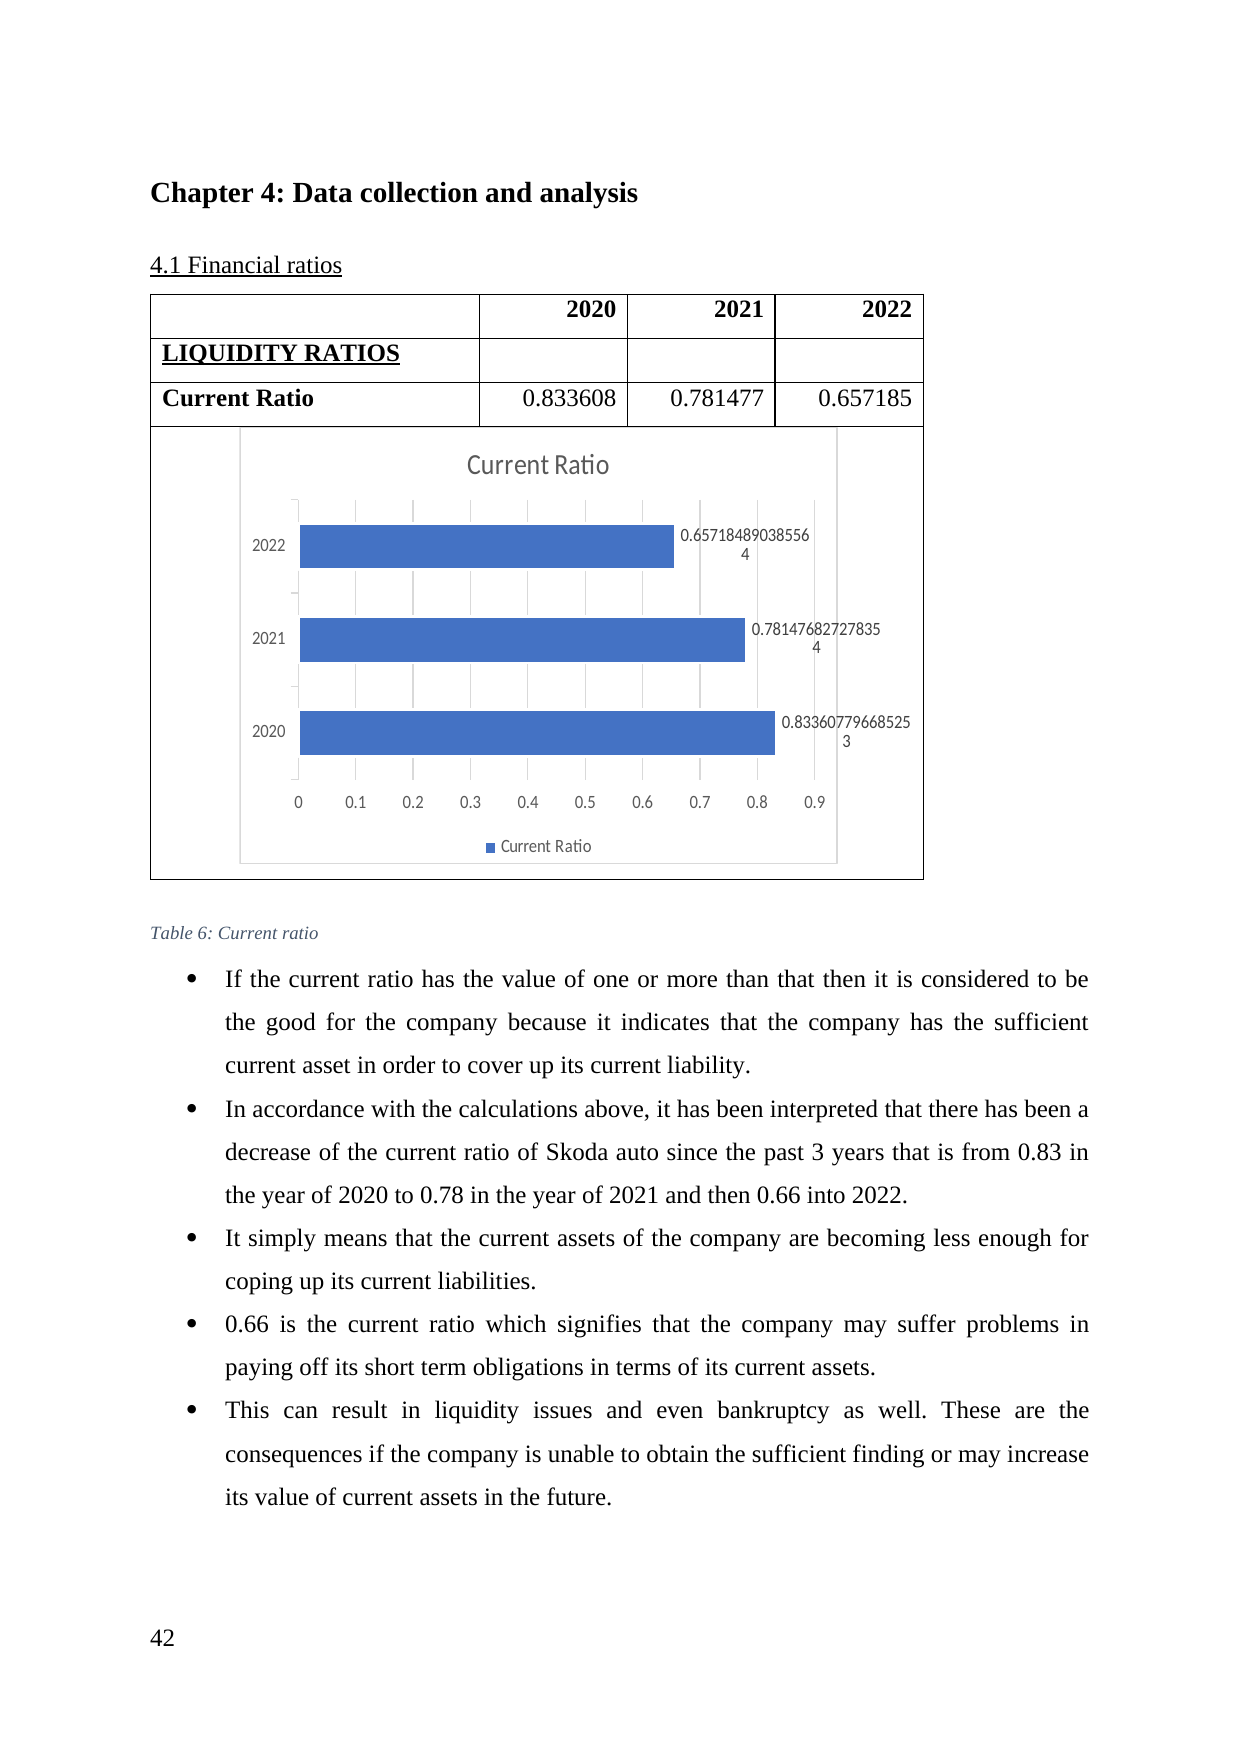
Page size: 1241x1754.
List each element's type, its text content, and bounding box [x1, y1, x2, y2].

list In accordance with the calculations above, it has been interpreted that there has been a decrease of the current ratio of Skoda auto since the past 3 years that is from 0.83 in the year of 2020 to 0.78 in the year of 2021 and then 0.66 into 2022. [187, 1094, 1090, 1209]
table_header 2022 [776, 295, 923, 337]
subtitle Chapter 4: Data collection and analysis [150, 175, 1090, 208]
table_cell [480, 339, 627, 382]
table_cell [776, 339, 923, 382]
table_cell 0.657185 [776, 383, 923, 426]
table_header [151, 295, 479, 337]
table_cell 0.781477 [628, 383, 774, 426]
list 0.66 is the current ratio which signifies that the company may suffer problems in paying off its short term obligations in terms of its current assets. [187, 1309, 1090, 1381]
table_cell 0.833608 [480, 383, 627, 426]
table_cell LIQUIDITY RATIOS [151, 339, 479, 382]
table_cell [151, 427, 923, 878]
list This can result in liquidity issues and even bankruptcy as well. These are the consequences if the company is unable to obtain the sufficient finding or may increase its value of current assets in the future. [187, 1396, 1090, 1511]
table_header 2020 [480, 295, 627, 337]
table_cell Current Ratio [151, 383, 479, 426]
list It simply means that the current assets of the company are becoming less enough for coping up its current liabilities. [187, 1223, 1090, 1295]
list If the current ratio has the value of one or more than that then it is considered to be the good for the company because it indicates that the company has the sufficient current asset in order to cover up its current liability. [187, 964, 1090, 1079]
text Table 6: Current ratio [150, 922, 1090, 943]
table_cell [628, 339, 774, 382]
table_header 2021 [628, 295, 774, 337]
subtitle 4.1 Financial ratios [150, 250, 1090, 279]
